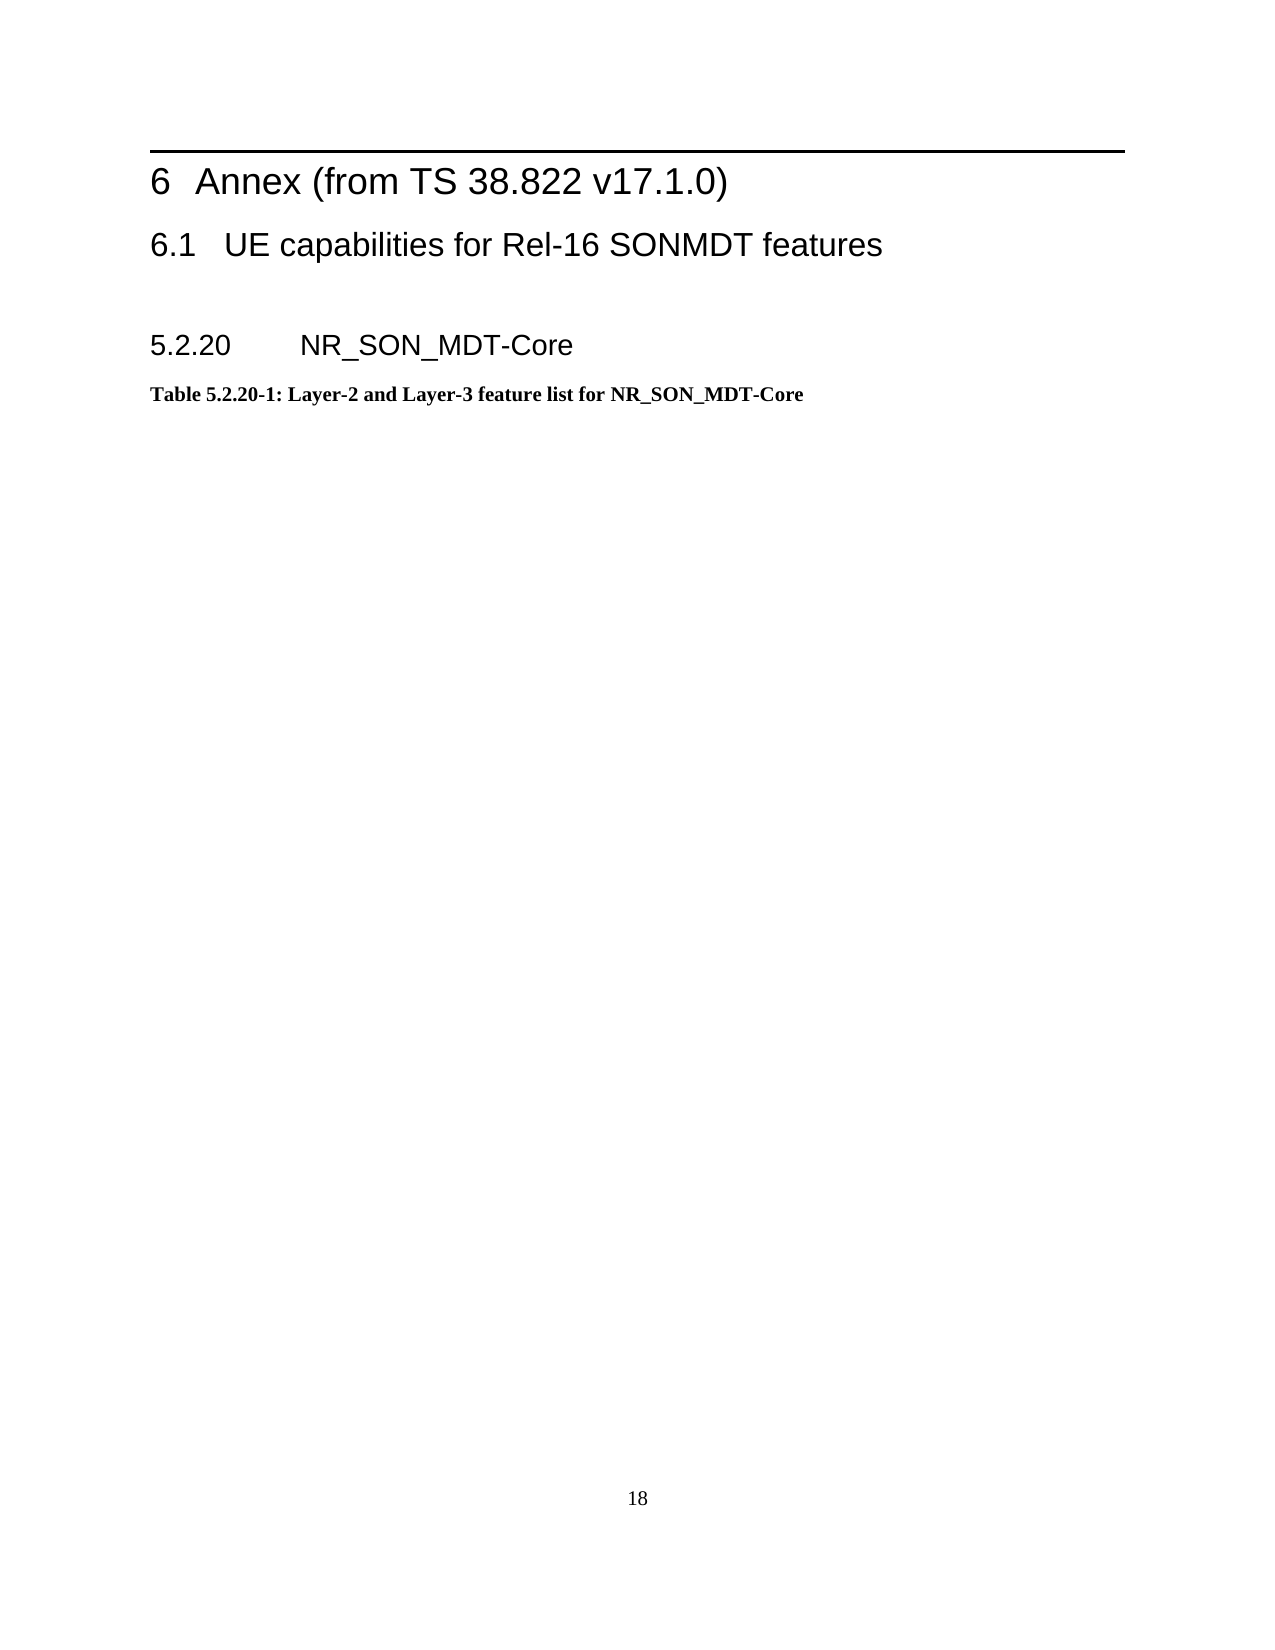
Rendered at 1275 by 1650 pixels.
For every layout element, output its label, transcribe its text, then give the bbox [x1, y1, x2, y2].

subtitle 5.2.20 NR_SON_MDT-Core [150, 327, 1125, 361]
subtitle UE capabilities for Rel-16 SONMDT features [150, 225, 1125, 263]
text Table 5.2.20-1: Layer-2 and Layer-3 feature list for NR_SON_MDT-Core [150, 382, 1125, 406]
subtitle Annex (from TS 38.822 v17.1.0) [150, 153, 1125, 202]
